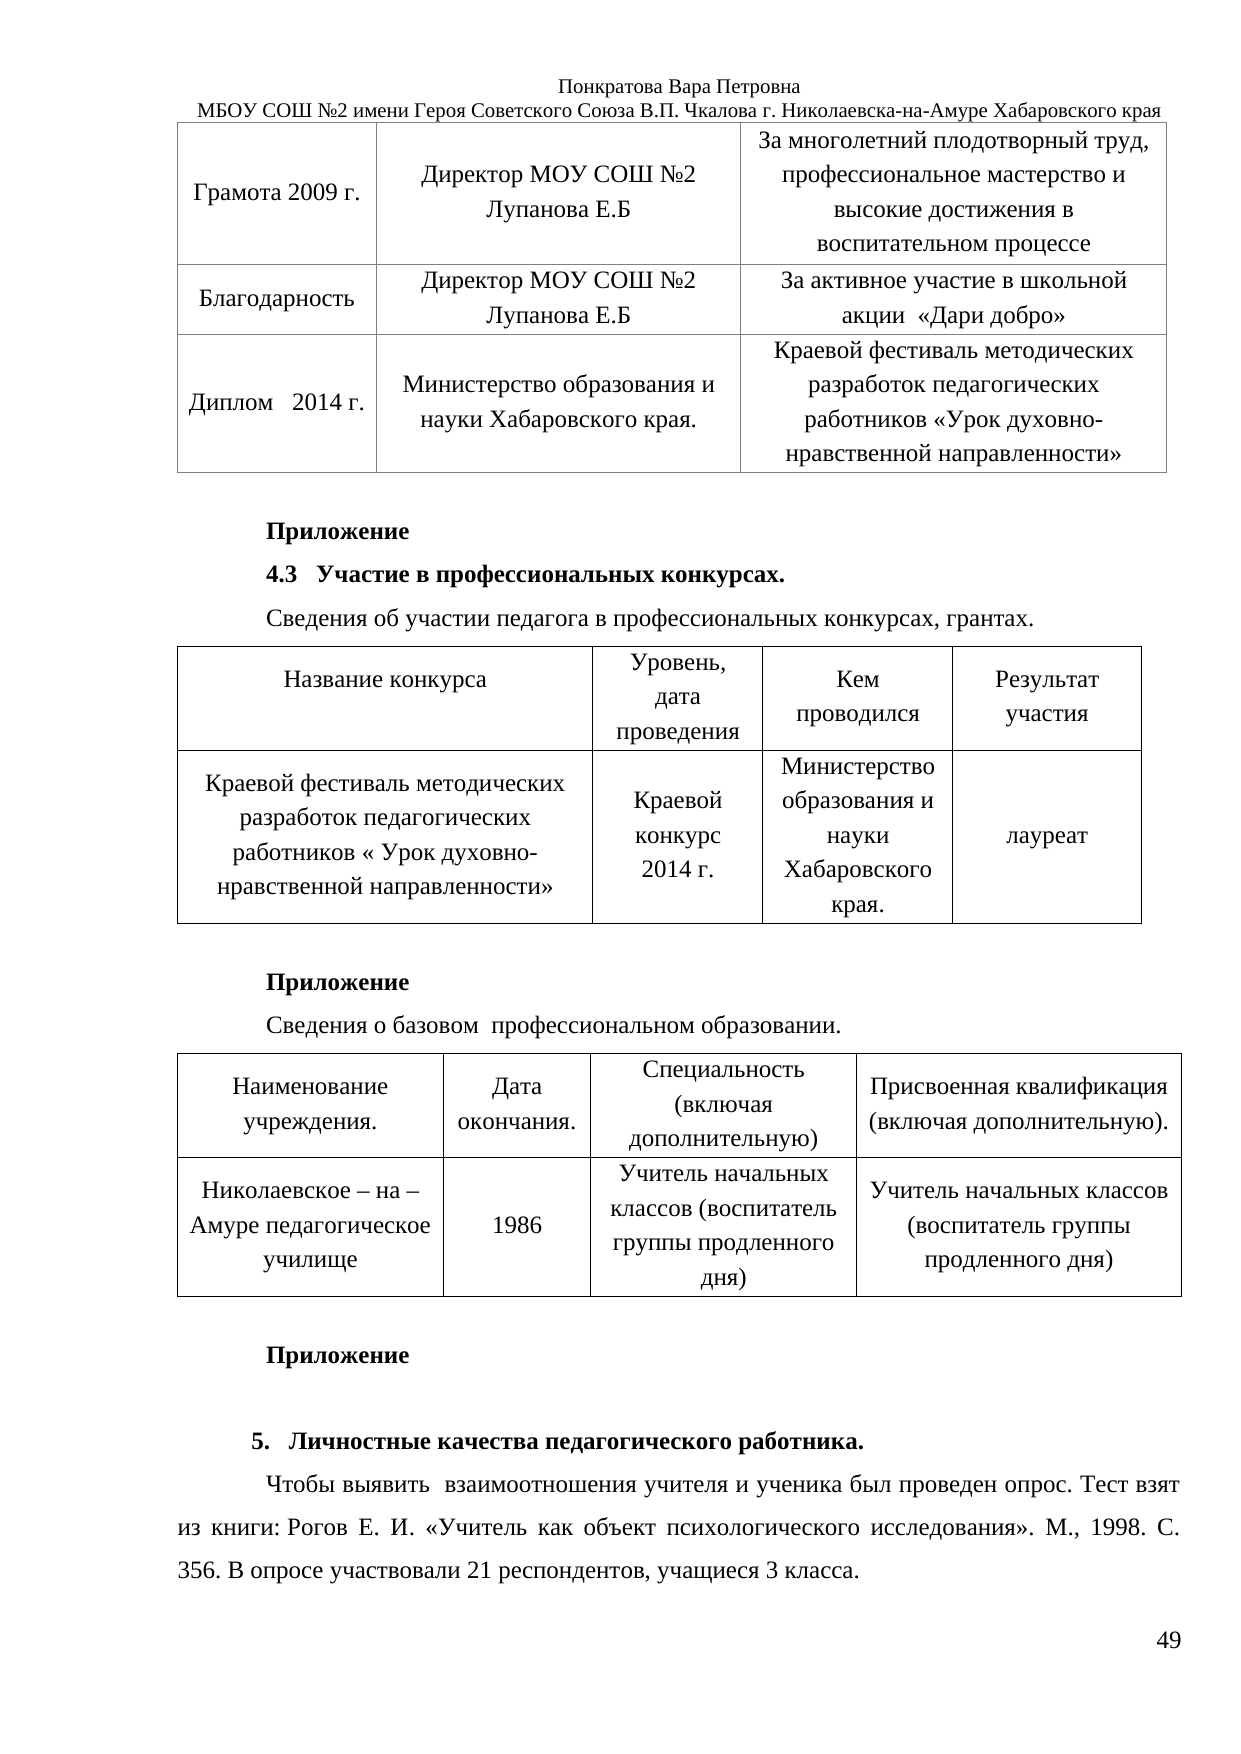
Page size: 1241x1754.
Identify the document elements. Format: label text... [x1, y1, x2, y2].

text Сведения об участии педагога в профессиональных конкурсах, грантах. [177, 603, 1181, 631]
table_header Наименование учреждения. [178, 1054, 443, 1157]
text Приложение [177, 967, 1181, 996]
table_cell 1986 [444, 1158, 590, 1296]
text Чтобы выявить взаимоотношения учителя и ученика был проведен опрос. Тест взят из книги: Рогов Е. И. «Учитель как объект психологического исследования». М., 1998. С. 356. В опросе участвовали 21 респондентов, учащиеся 3 класса. [177, 1469, 1181, 1584]
table_header Специальность (включая дополнительную) [591, 1054, 856, 1157]
table_cell Учитель начальных классов (воспитатель группы продленного дня) [591, 1158, 856, 1296]
table_cell лауреат [953, 751, 1141, 923]
table_header Дата окончания. [444, 1054, 590, 1157]
table_cell Директор МОУ СОШ №2 Лупанова Е.Б [377, 123, 740, 264]
text 4.3 Участие в профессиональных конкурсах. [177, 559, 1181, 588]
table_cell Краевой фестиваль методических разработок педагогических работников «Урок духовно-нравственной направленности» [741, 335, 1166, 472]
table_header Название конкурса [178, 647, 592, 750]
table_cell Министерство образования и науки Хабаровского края. [763, 751, 952, 923]
table_cell Министерство образования и науки Хабаровского края. [377, 335, 740, 472]
text Приложение [177, 1340, 1181, 1368]
table_cell Благодарность [178, 265, 376, 334]
table_cell Краевой конкурс 2014 г. [593, 751, 762, 923]
table_header Кем проводился [763, 647, 952, 750]
table_header Уровень, дата проведения [593, 647, 762, 750]
table_header Присвоенная квалификация (включая дополнительную). [857, 1054, 1181, 1157]
table_header Результат участия [953, 647, 1141, 750]
table_cell Диплом 2014 г. [178, 335, 376, 472]
table_cell Грамота 2009 г. [178, 123, 376, 264]
table_cell За многолетний плодотворный труд, профессиональное мастерство и высокие достижения в воспитательном процессе [741, 123, 1166, 264]
table_cell За активное участие в школьной акции «Дари добро» [741, 265, 1166, 334]
table_cell Николаевское – на – Амуре педагогическое училище [178, 1158, 443, 1296]
table_cell Краевой фестиваль методических разработок педагогических работников « Урок духовно-нравственной направленности» [178, 751, 592, 923]
text Сведения о базовом профессиональном образовании. [177, 1010, 1181, 1039]
table_cell Учитель начальных классов (воспитатель группы продленного дня) [857, 1158, 1181, 1296]
text Приложение [177, 516, 1181, 545]
table_cell Директор МОУ СОШ №2 Лупанова Е.Б [377, 265, 740, 334]
list Личностные качества педагогического работника. [251, 1426, 1181, 1455]
